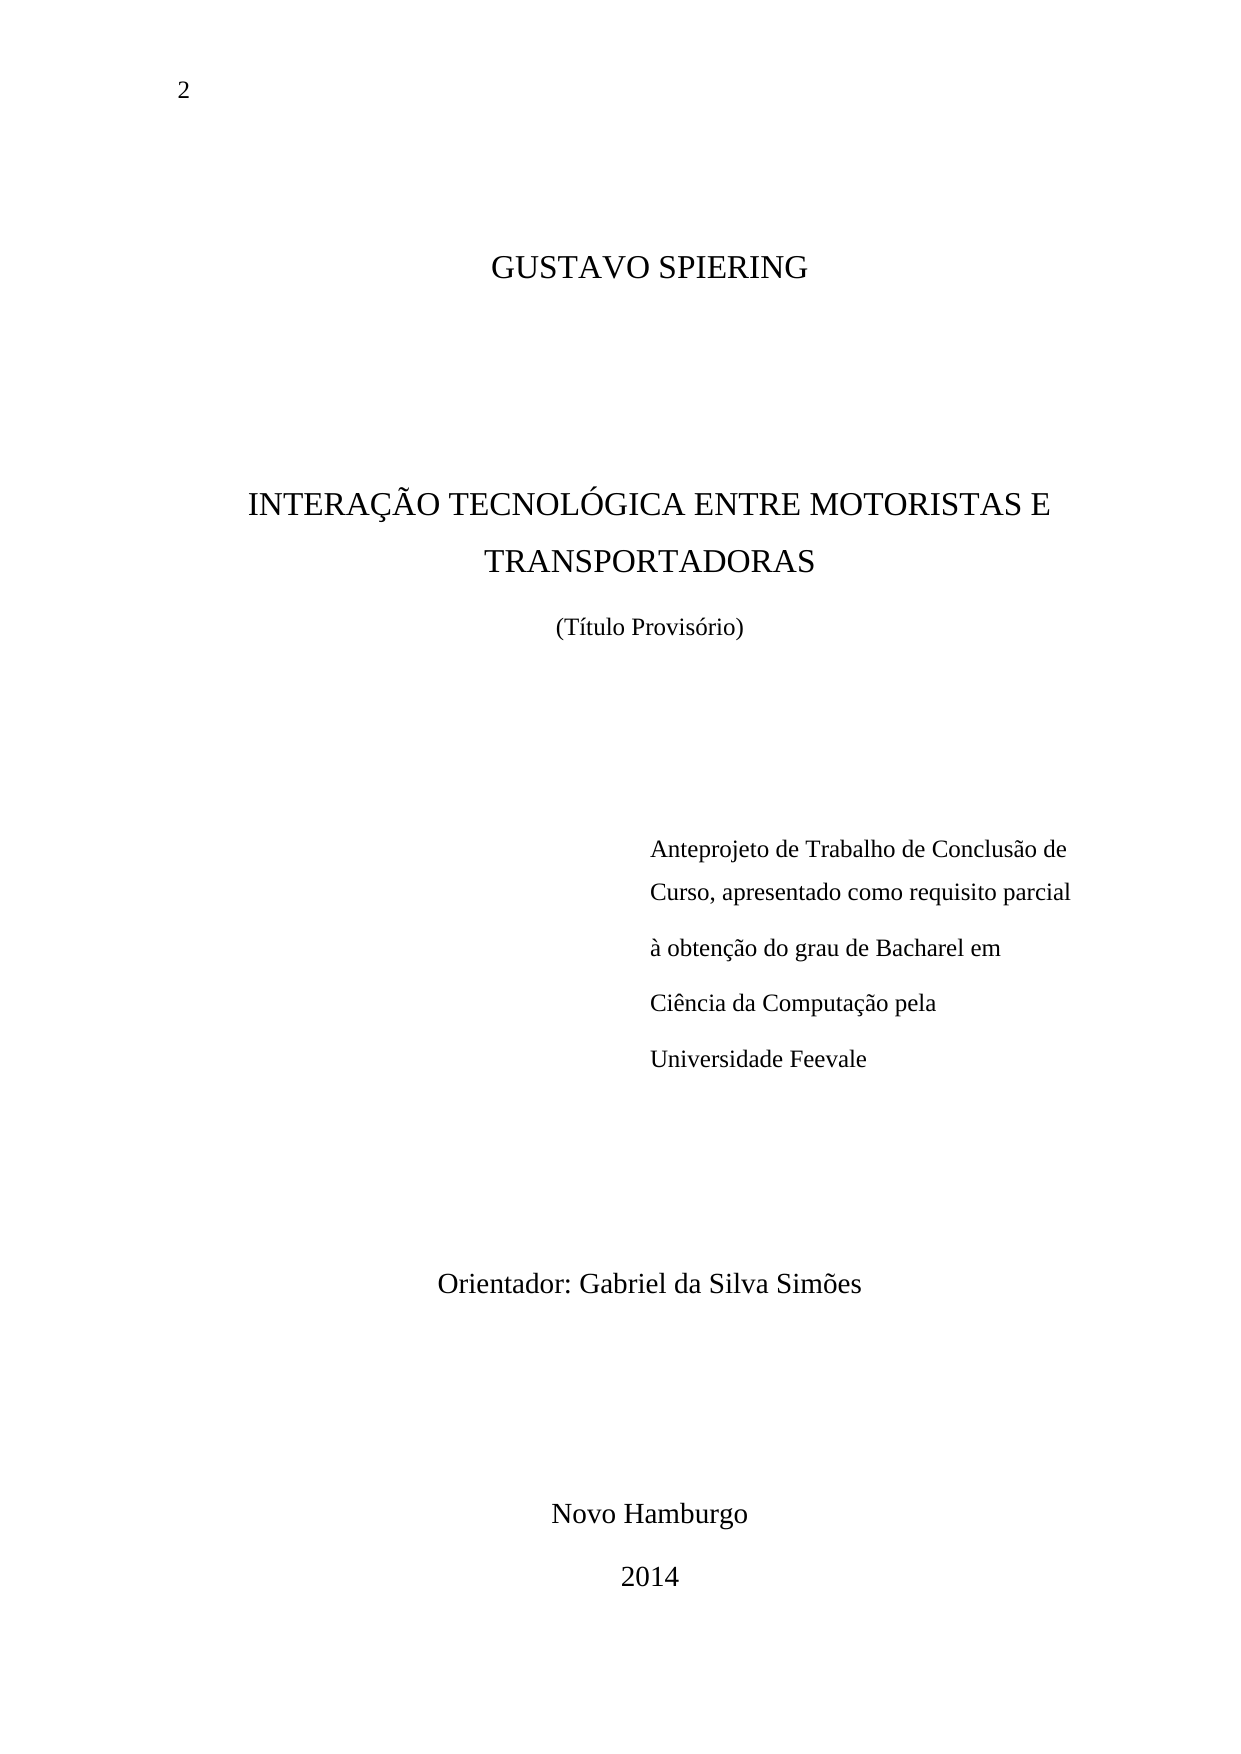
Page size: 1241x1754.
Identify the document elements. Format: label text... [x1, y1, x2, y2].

text Ciência da Computação pela [650, 988, 1122, 1017]
text Anteprojeto de Trabalho de Conclusão de Curso, apresentado como requisito parcial [650, 834, 1122, 906]
text Universidade Feevale [650, 1044, 1122, 1073]
text Novo Hamburgo [177, 1496, 1122, 1530]
text (Título Provisório) [177, 612, 1122, 640]
text à obtenção do grau de Bacharel em [650, 933, 1122, 962]
text GUSTAVO SPIERING [177, 247, 1122, 286]
text 2014 [177, 1559, 1122, 1593]
text INTERAÇÃO TECNOLÓGICA ENTRE MOTORISTAS E TRANSPORTADORAS [177, 484, 1122, 580]
text Orientador: Gabriel da Silva Simões [177, 1267, 1122, 1300]
